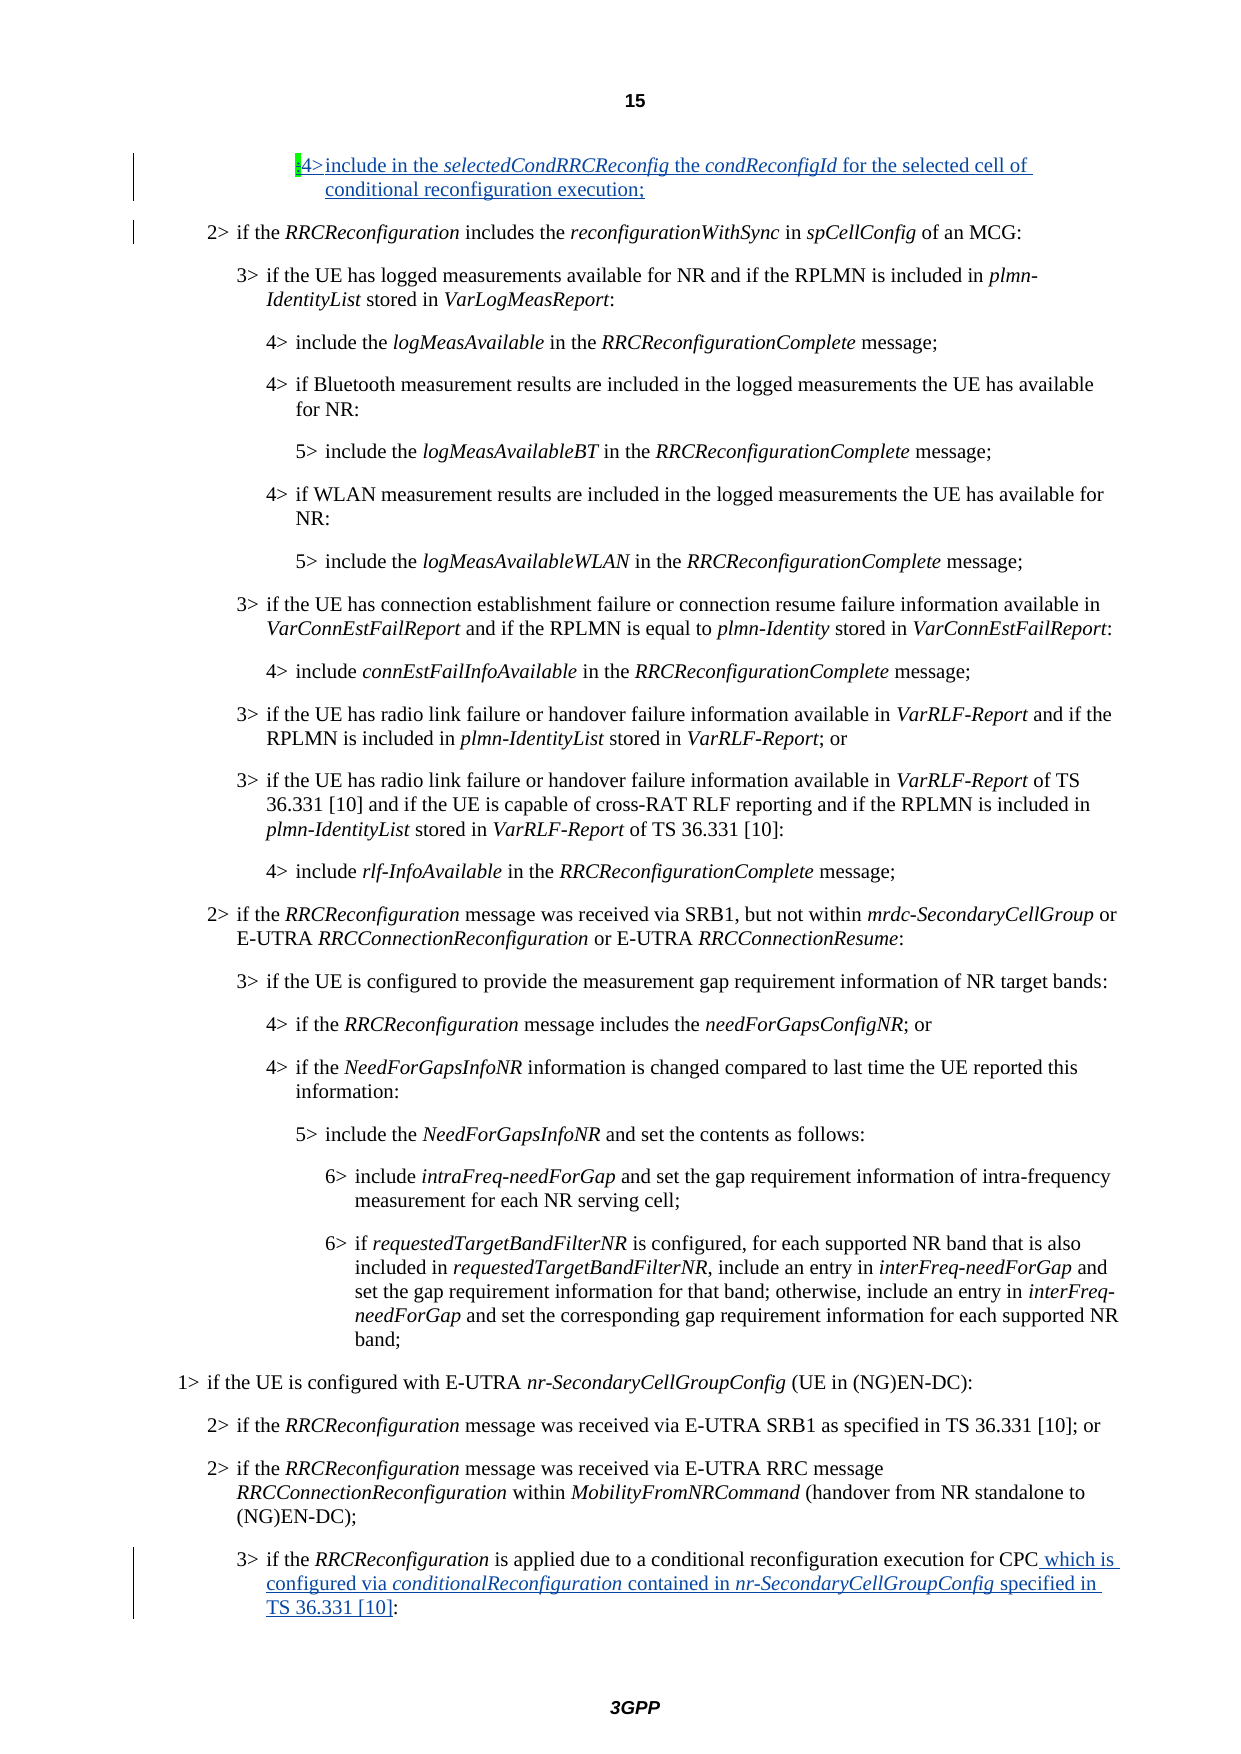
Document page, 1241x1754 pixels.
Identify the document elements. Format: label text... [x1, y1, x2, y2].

text 3> if the UE has connection establishment failure or connection resume failure information available in VarConnEstFailReport and if the RPLMN is equal to plmn-Identity stored in VarConnEstFailReport: [236, 592, 1122, 640]
text 3> if the UE has radio link failure or handover failure information available in VarRLF-Report and if the RPLMN is included in plmn-IdentityList stored in VarRLF-Report; or [236, 701, 1122, 749]
text 4> if WLAN measurement results are included in the logged measurements the UE has available for NR: [266, 482, 1122, 530]
text 4> if the NeedForGapsInfoNR information is changed compared to last time the UE reported this information: [266, 1054, 1122, 1103]
text 3> if the UE has radio link failure or handover failure information available in VarRLF-Report of TS 36.331 [10] and if the UE is capable of cross-RAT RLF reporting and if the RPLMN is included in plmn-IdentityList stored in VarRLF-Report of TS 36.331 [10]: [236, 768, 1122, 841]
text 6> if requestedTargetBandFilterNR is configured, for each supported NR band that is also included in requestedTargetBandFilterNR, include an entry in interFreq-needForGap and set the gap requirement information for that band; otherwise, include an entry in interFreq-needForGap and set the corresponding gap requirement information for each supported NR band; [325, 1231, 1122, 1351]
text 5> include the NeedForGapsInfoNR and set the contents as follows: [295, 1121, 1122, 1146]
text 4> if the RRCReconfiguration message includes the needForGapsConfigNR; or [266, 1012, 1122, 1036]
text 5> include the logMeasAvailableBT in the RRCReconfigurationComplete message; [295, 439, 1122, 463]
text 1> if the UE is configured with E-UTRA nr-SecondaryCellGroupConfig (UE in (NG)EN-DC): [177, 1370, 1122, 1394]
text 2> if the RRCReconfiguration message was received via SRB1, but not within mrdc-SecondaryCellGroup or E-UTRA RRCConnectionReconfiguration or E-UTRA RRCConnectionResume: [207, 902, 1122, 950]
text 3> if the UE has logged measurements available for NR and if the RPLMN is included in plmn-IdentityList stored in VarLogMeasReport: [236, 263, 1122, 311]
text 4> include the logMeasAvailable in the RRCReconfigurationComplete message; [266, 329, 1122, 354]
text 2> if the RRCReconfiguration message was received via E-UTRA SRB1 as specified in TS 36.331 [10]; or [207, 1413, 1122, 1437]
text 4> if Bluetooth measurement results are included in the logged measurements the UE has available for NR: [266, 372, 1122, 421]
text 2> if the RRCReconfiguration includes the reconfigurationWithSync in spCellConfig of an MCG: [207, 220, 1122, 244]
text 6> include intraFreq-needForGap and set the gap requirement information of intra-frequency measurement for each NR serving cell; [325, 1164, 1122, 1212]
text 4> include connEstFailInfoAvailable in the RRCReconfigurationComplete message; [266, 659, 1122, 683]
text 2> if the RRCReconfiguration message was received via E-UTRA RRC message RRCConnectionReconfiguration within MobilityFromNRCommand (handover from NR standalone to (NG)EN-DC); [207, 1456, 1122, 1528]
text 3> if the RRCReconfiguration is applied due to a conditional reconfiguration execution for CPC: [236, 1547, 1122, 1619]
text 3> if the UE is configured to provide the measurement gap requirement information of NR target bands: [236, 969, 1122, 993]
text 5> include the logMeasAvailableWLAN in the RRCReconfigurationComplete message; [295, 549, 1122, 573]
text 4> include rlf-InfoAvailable in the RRCReconfigurationComplete message; [266, 859, 1122, 883]
